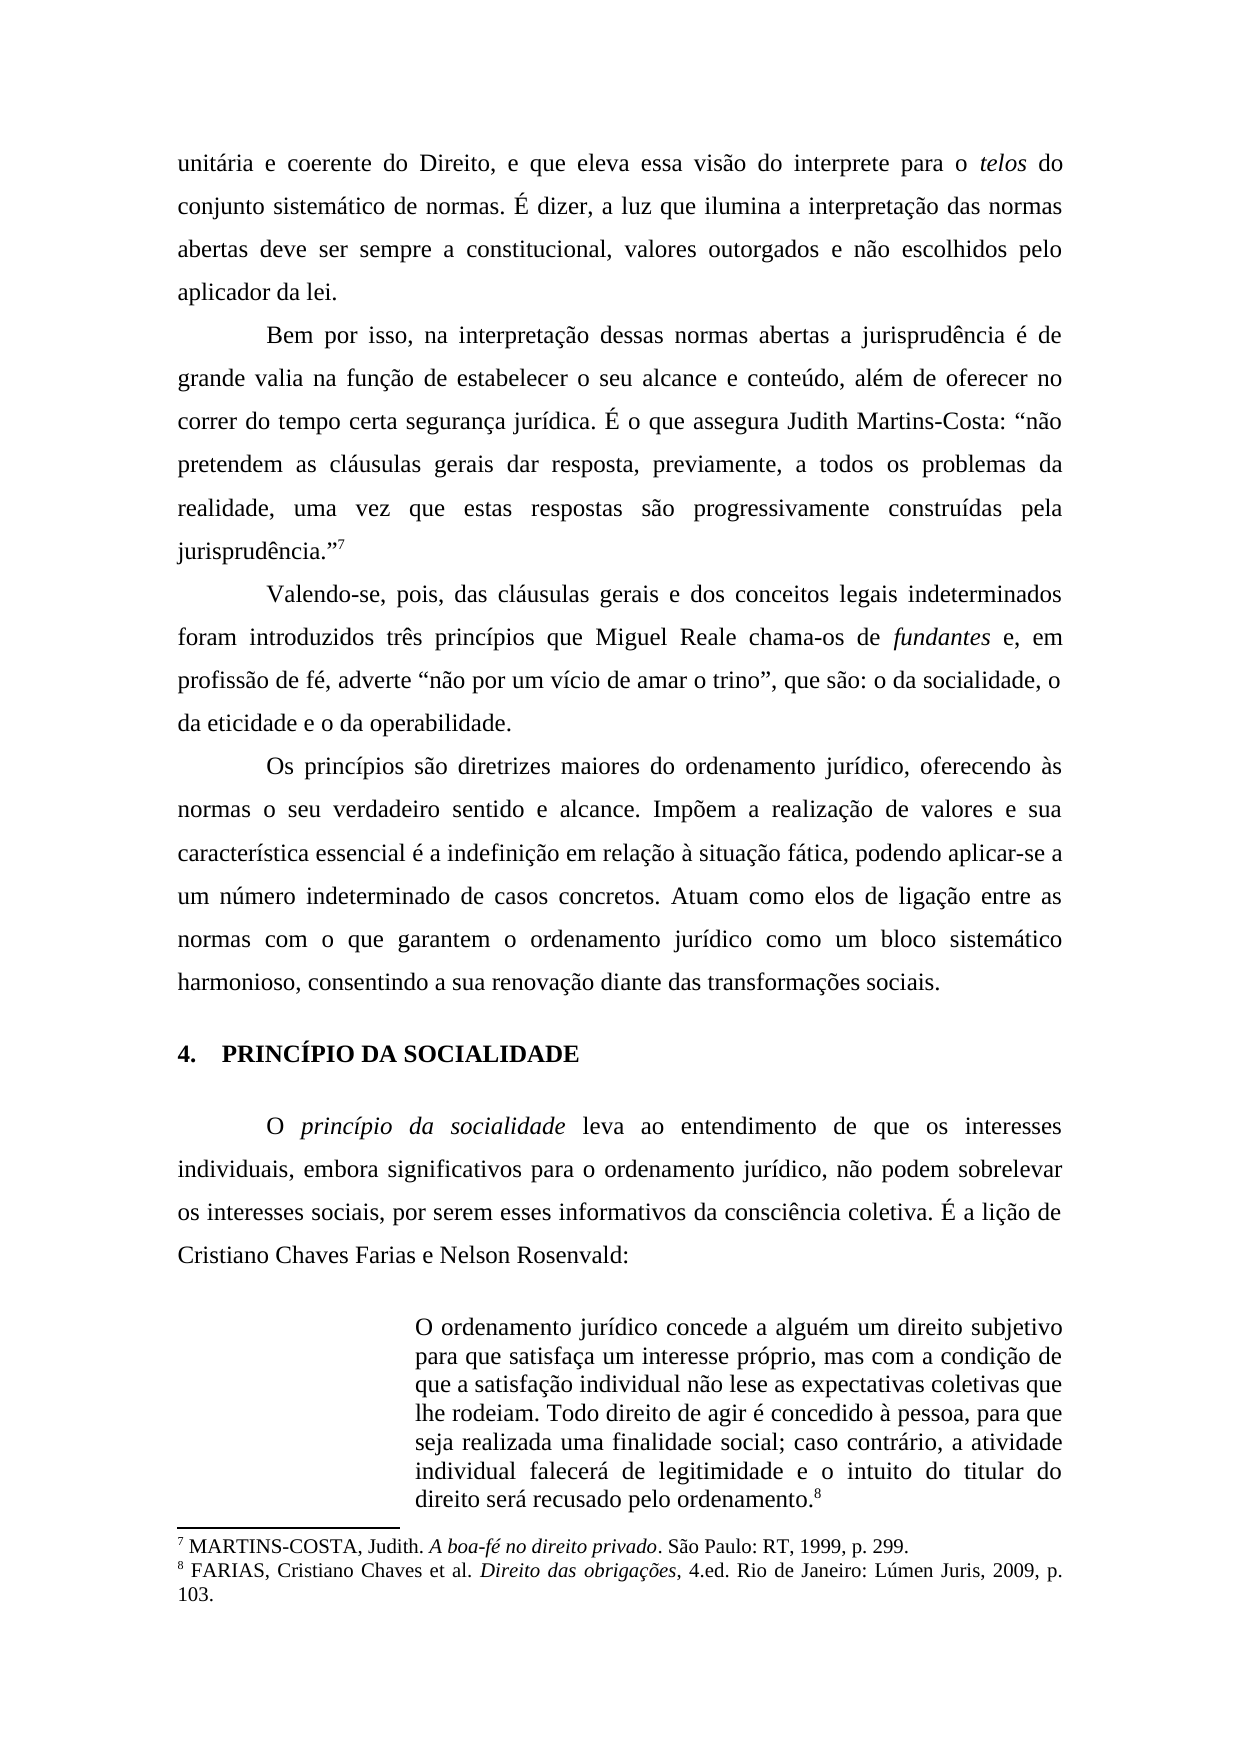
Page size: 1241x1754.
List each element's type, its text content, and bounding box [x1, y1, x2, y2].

title Os princípios são diretrizes maiores do ordenamento jurídico, oferecendo às normas o seu verdadeiro sentido e alcance. Impõem a realização de valores e sua característica essencial é a indefinição em relação à situação fática, podendo aplicar-se a um número indeterminado de casos concretos. Atuam como elos de ligação entre as normas com o que garantem o ordenamento jurídico como um bloco sistemático harmonioso, consentindo a sua renovação diante das transformações sociais. [177, 751, 1063, 996]
title O princípio da socialidade leva ao entendimento de que os interesses individuais, embora significativos para o ordenamento jurídico, não podem sobrelevar os interesses sociais, por serem esses informativos da consciência coletiva. É a lição de Cristiano Chaves Farias e Nelson Rosenvald: [177, 1111, 1063, 1269]
title Valendo-se, pois, das cláusulas gerais e dos conceitos legais indeterminados foram introduzidos três princípios que Miguel Reale chama-os de fundantes e, em profissão de fé, adverte “não por um vício de amar o trino”, que são: o da socialidade, o da eticidade e o da operabilidade. [177, 579, 1063, 737]
title O ordenamento jurídico concede a alguém um direito subjetivo para que satisfaça um interesse próprio, mas com a condição de que a satisfação individual não lese as expectativas coletivas que lhe rodeiam. Todo direito de agir é concedido à pessoa, para que seja realizada uma finalidade social; caso contrário, a atividade individual falecerá de legitimidade e o intuito do titular do direito será recusado pelo ordenamento. [415, 1312, 1063, 1513]
title E não se olvide, o Direito Privado e o Direito Público estão sempre submetidos aos valores e princípios constitucionais. É a Constituição Federal que oferta a visão unitária e coerente do Direito, e que eleva essa visão do interprete para o telos do conjunto sistemático de normas. É dizer, a luz que ilumina a interpretação das normas abertas deve ser sempre a constitucional, valores outorgados e não escolhidos pelo aplicador da lei. [177, 148, 1063, 306]
title Bem por isso, na interpretação dessas normas abertas a jurisprudência é de grande valia na função de estabelecer o seu alcance e conteúdo, além de oferecer no correr do tempo certa segurança jurídica. É o que assegura Judith Martins-Costa: “não pretendem as cláusulas gerais dar resposta, previamente, a todos os problemas da realidade, uma vez que estas respostas são progressivamente construídas pela jurisprudência.” [177, 320, 1063, 564]
title PRINCÍPIO DA SOCIALIDADE [177, 1039, 1063, 1068]
